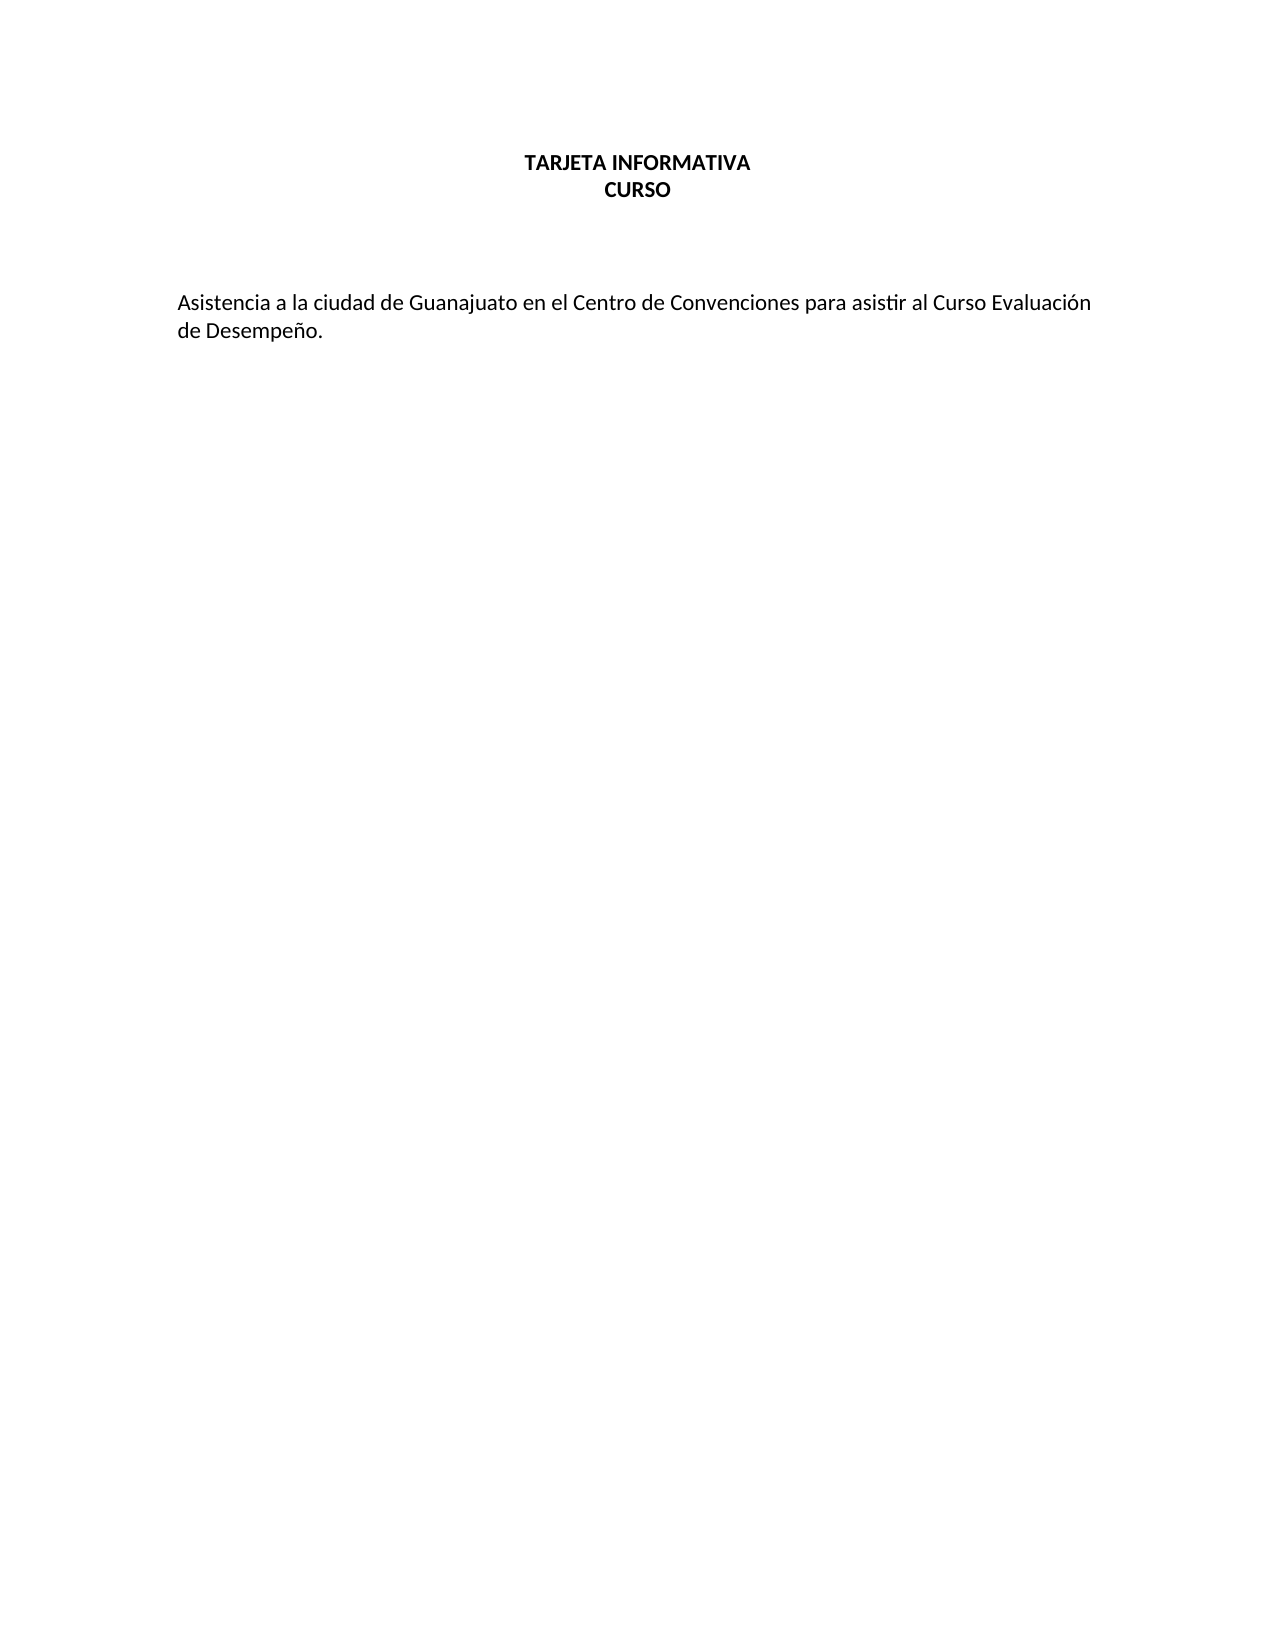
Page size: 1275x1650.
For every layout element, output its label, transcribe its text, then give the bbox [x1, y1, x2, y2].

text CURSO [177, 176, 1098, 204]
text TARJETA INFORMATIVA [177, 148, 1098, 176]
text Asistencia a la ciudad de Guanajuato en el Centro de Convenciones para asistir al Curso Evaluación de Desempeño. [177, 288, 1098, 344]
